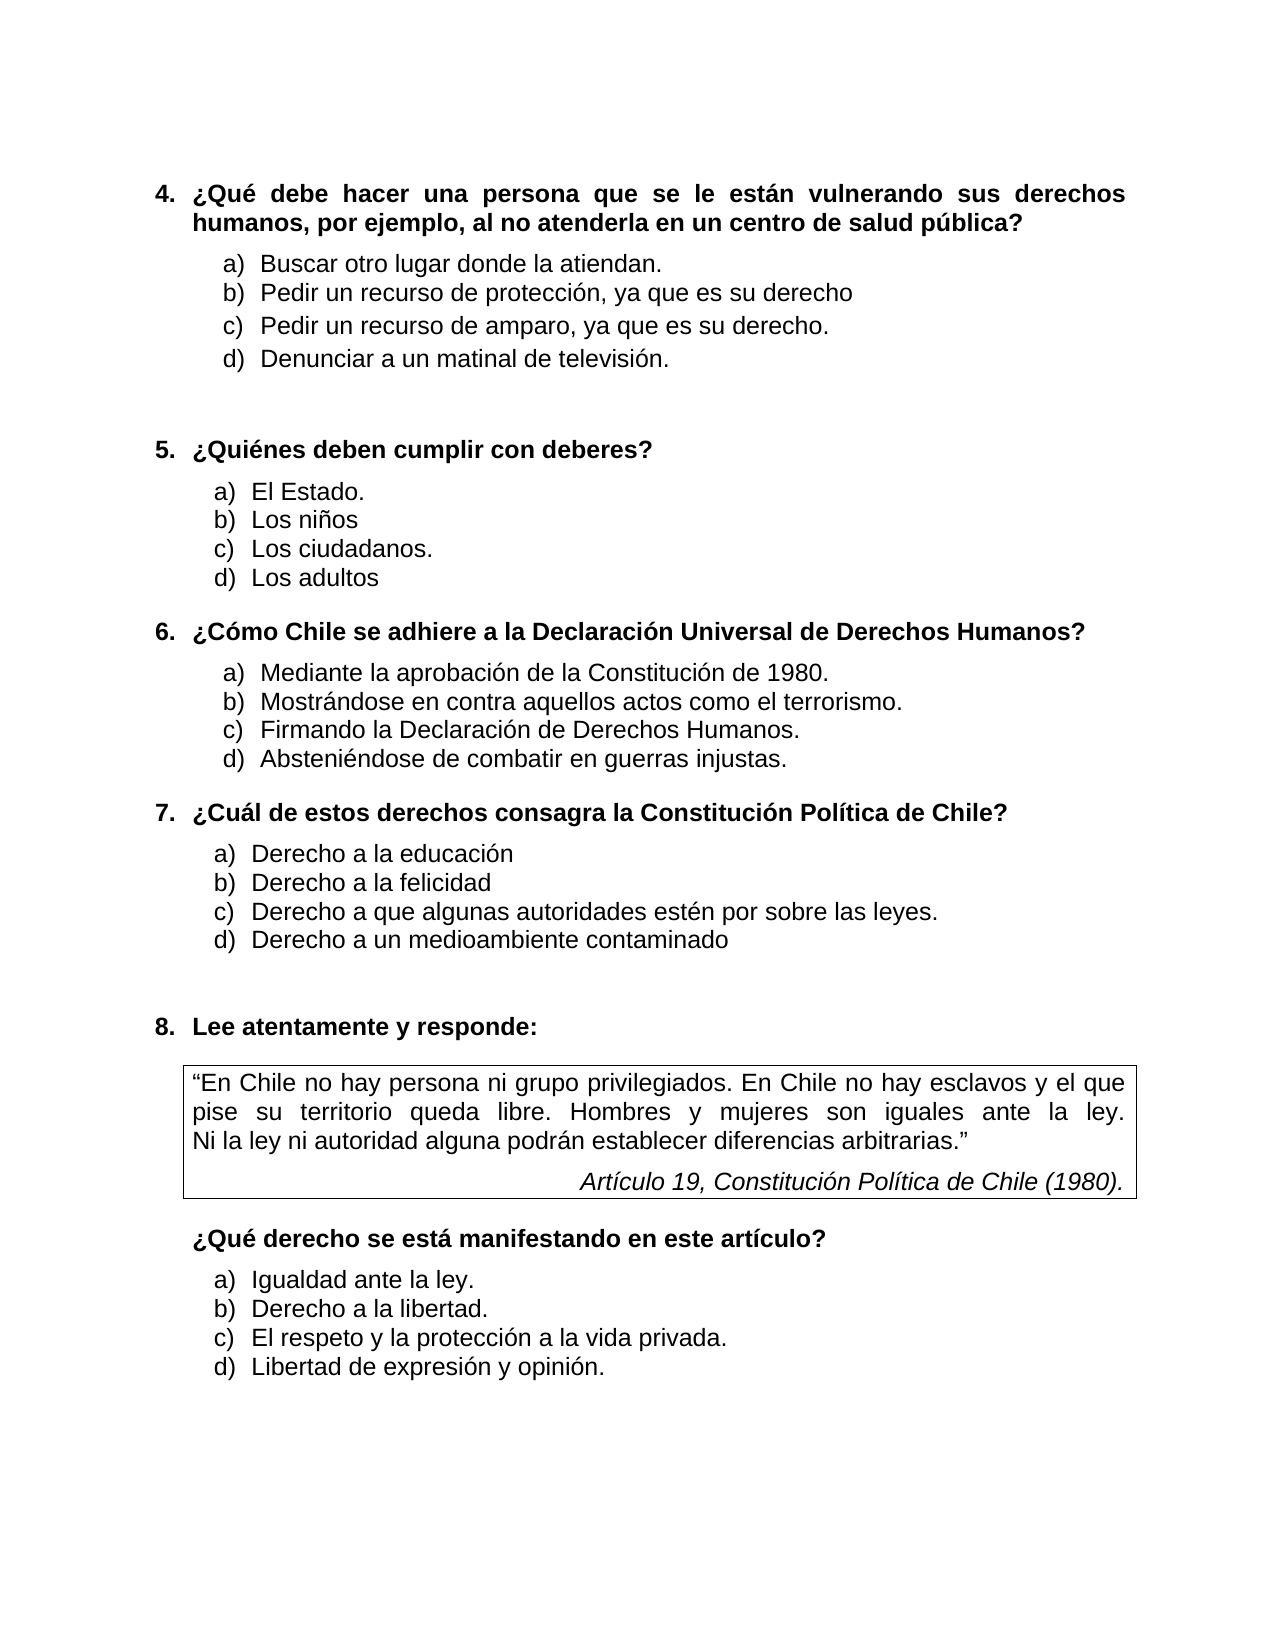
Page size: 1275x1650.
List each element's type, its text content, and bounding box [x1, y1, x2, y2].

list ¿Qué debe hacer una persona que se le están vulnerando sus derechos humanos, por ejemplo, al no atenderla en un centro de salud pública? [155, 179, 1127, 237]
list El Estado. [214, 477, 1127, 505]
list ¿Cómo Chile se adhiere a la Declaración Universal de Derechos Humanos? [155, 617, 1127, 645]
list Los adultos [214, 563, 1127, 592]
list Absteniéndose de combatir en guerras injustas. [223, 744, 1127, 773]
list ¿Quiénes deben cumplir con deberes? [155, 435, 1127, 464]
list Mostrándose en contra aquellos actos como el terrorismo. [223, 687, 1127, 715]
list Igualdad ante la ley. [214, 1265, 1127, 1294]
list Pedir un recurso de protección, ya que es su derecho [223, 278, 1127, 307]
list Lee atentamente y responde: [154, 1012, 1127, 1040]
list Derecho a que algunas autoridades estén por sobre las leyes. [214, 897, 1127, 925]
list Derecho a la libertad. [214, 1294, 1127, 1323]
text “En Chile no hay persona ni grupo privilegiados. En Chile no hay esclavos y el que pise su territorio queda libre. Hombres y mujeres son iguales ante la ley. Ni la ley ni autoridad alguna podrán establecer diferencias arbitrarias.” [184, 1066, 1136, 1155]
list Mediante la aprobación de la Constitución de 1980. [223, 658, 1127, 687]
list Libertad de expresión y opinión. [214, 1352, 1127, 1380]
list ¿Qué derecho se está manifestando en este artículo? [192, 1224, 1127, 1253]
list Los ciudadanos. [214, 534, 1127, 563]
text Artículo 19, Constitución Política de Chile (1980). [184, 1164, 1136, 1198]
list Derecho a la felicidad [214, 868, 1127, 897]
list Denunciar a un matinal de televisión. [223, 344, 1127, 373]
list Derecho a la educación [214, 839, 1127, 868]
list Firmando la Declaración de Derechos Humanos. [223, 715, 1127, 744]
list Pedir un recurso de amparo, ya que es su derecho. [223, 311, 1127, 340]
list Derecho a un medioambiente contaminado [214, 925, 1127, 954]
list El respeto y la protección a la vida privada. [214, 1323, 1127, 1352]
list Los niños [214, 505, 1127, 534]
list ¿Cuál de estos derechos consagra la Constitución Política de Chile? [155, 798, 1127, 827]
list Buscar otro lugar donde la atiendan. [223, 249, 1127, 278]
